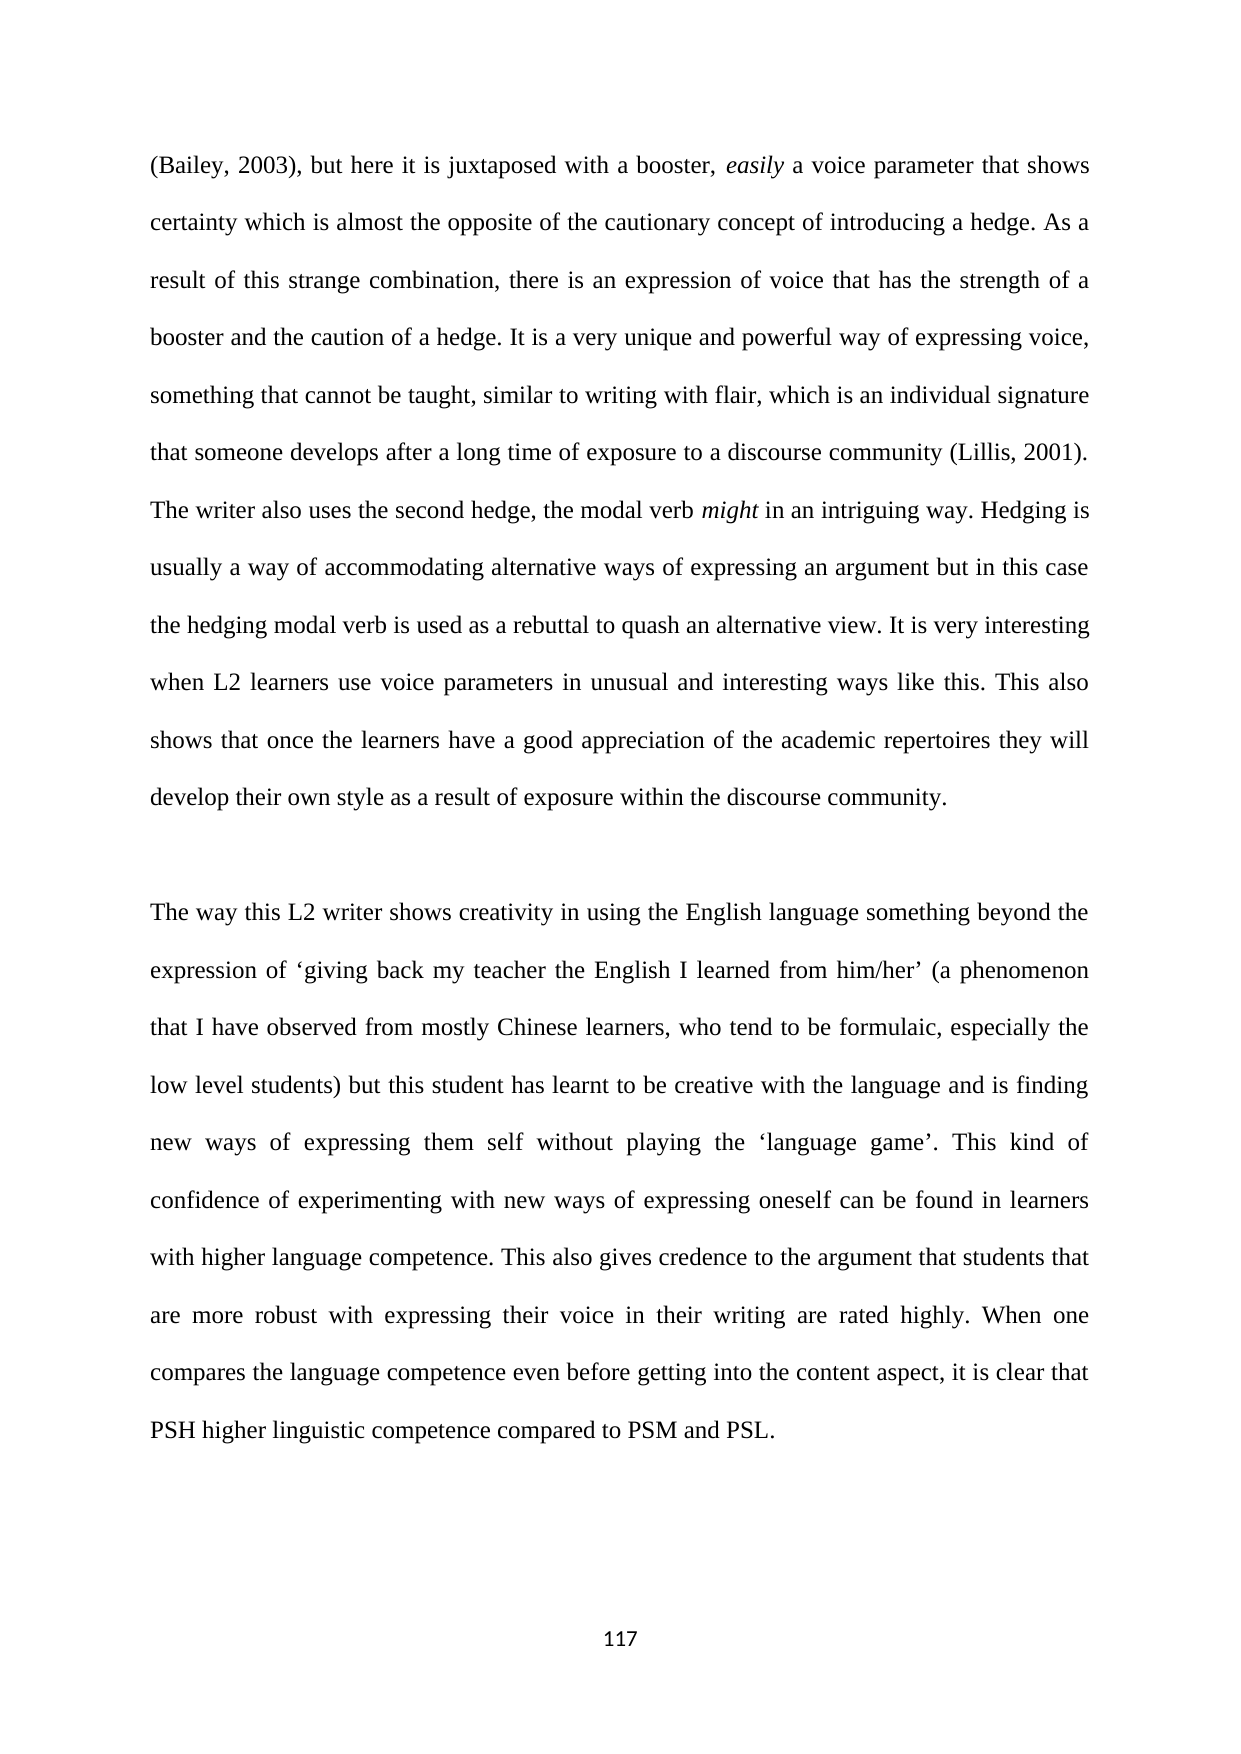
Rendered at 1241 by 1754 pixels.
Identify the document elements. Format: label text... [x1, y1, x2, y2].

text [150, 150, 1090, 811]
text The way this L2 writer shows creativity in using the English language something beyond the expression of ‘giving back my teacher the English I learned from him/her’ (a phenomenon that I have observed from mostly Chinese learners, who tend to be formulaic, especially the low level students) but this student has learnt to be creative with the language and is finding new ways of expressing them self without playing the ‘language game’. This kind of confidence of experimenting with new ways of expressing oneself can be found in learners with higher language competence. This also gives credence to the argument that students that are more robust with expressing their voice in their writing are rated highly. When one compares the language competence even before getting into the content aspect, it is clear that PSH higher linguistic competence compared to PSM and PSL. [150, 897, 1090, 1444]
